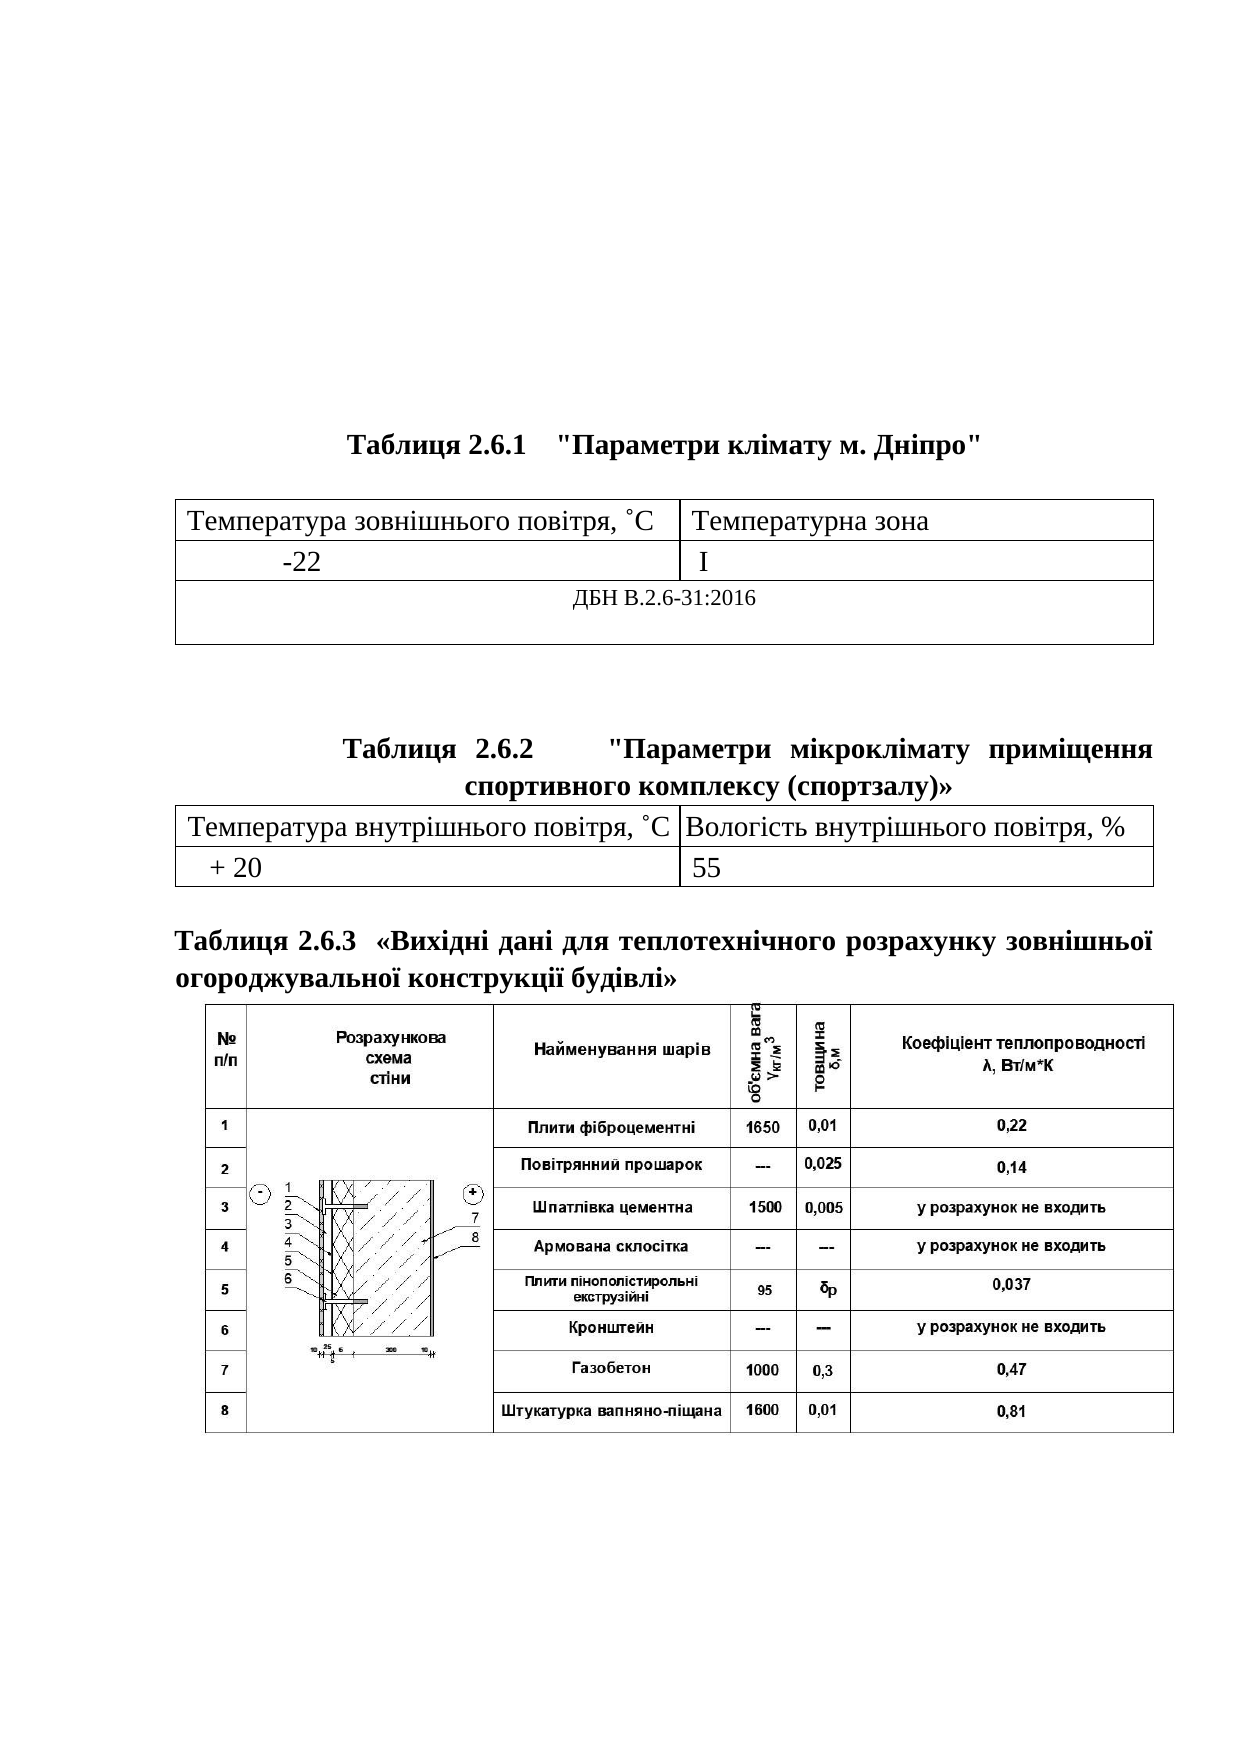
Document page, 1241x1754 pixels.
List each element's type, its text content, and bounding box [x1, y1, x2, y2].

picture [200, 1000, 1176, 1436]
subtitle Таблиця 2.6.1 "Параметри клімату м. Дніпро" [154, 427, 1175, 460]
table_header Температура внутрішнього повітря, ˚С [176, 806, 679, 846]
table_cell ДБН В.2.6-31:2016 [176, 581, 1153, 644]
table_cell 55 [681, 847, 1153, 886]
table_cell І [681, 541, 1153, 580]
table_cell -22 [176, 541, 679, 580]
table_cell + 20 [176, 847, 679, 886]
subtitle Таблиця 2.6.2 "Параметри мікроклімату приміщення спортивного комплексу (спортзалу)» [342, 731, 1153, 801]
table_header Вологість внутрішнього повітря, % [681, 806, 1153, 846]
table_header Температура зовнішнього повітря, ˚С [176, 500, 679, 539]
subtitle Таблиця 2.6.3 «Вихідні дані для теплотехнічного розрахунку зовнішньої огороджувальної конструкції будівлі» [174, 923, 1153, 993]
table_header Температурна зона [681, 500, 1153, 539]
